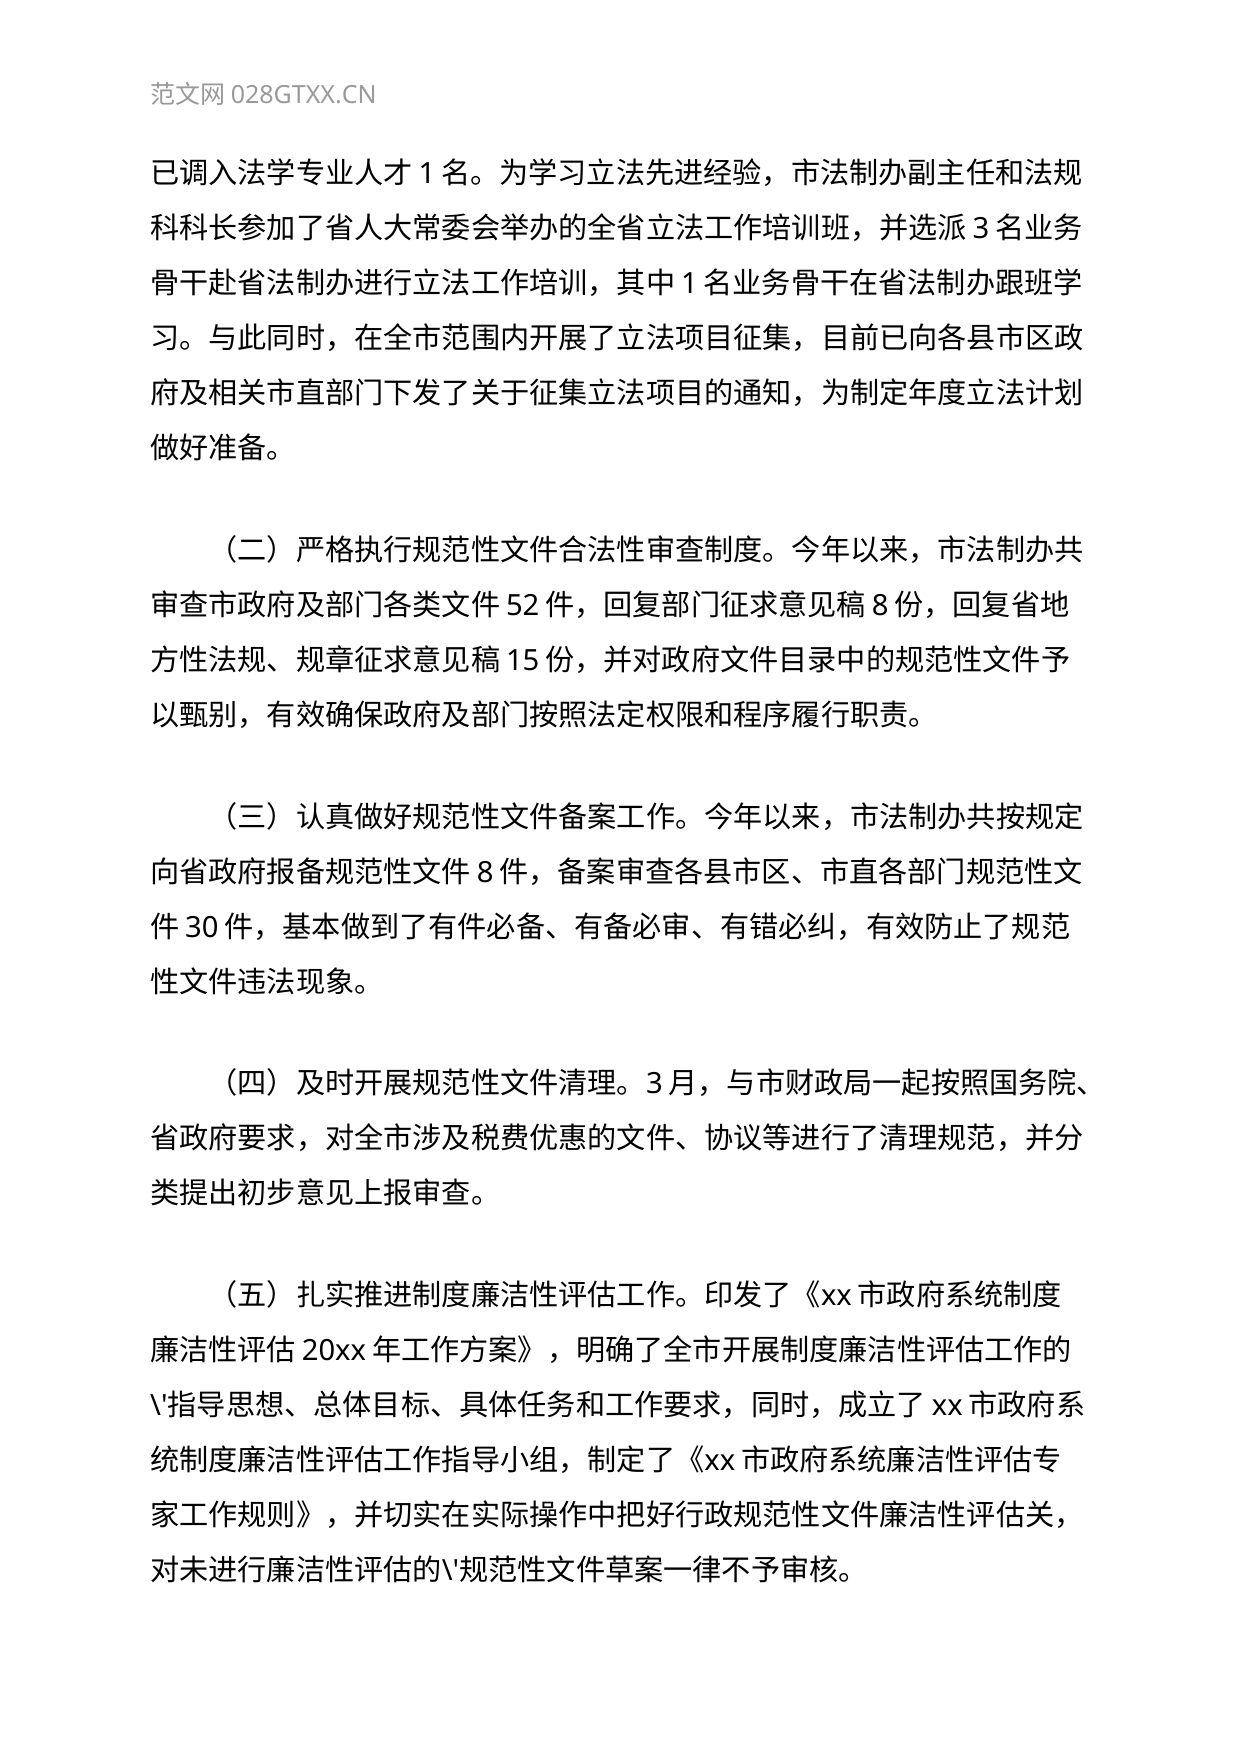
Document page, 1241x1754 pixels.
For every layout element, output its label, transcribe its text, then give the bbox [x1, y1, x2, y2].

text （二）严格执行规范性文件合法性审查制度。今年以来，市法制办共审查市政府及部门各类文件52件，回复部门征求意见稿8份，回复省地方性法规、规章征求意见稿15份，并对政府文件目录中的规范性文件予以甄别，有效确保政府及部门按照法定权限和程序履行职责。 [150, 527, 1090, 734]
text （四）及时开展规范性文件清理。3月，与市财政局一起按照国务院、省政府要求，对全市涉及税费优惠的文件、协议等进行了清理规范，并分类提出初步意见上报审查。 [150, 1060, 1090, 1212]
text （三）认真做好规范性文件备案工作。今年以来，市法制办共按规定向省政府报备规范性文件8件，备案审查各县市区、市直各部门规范性文件30件，基本做到了有件必备、有备必审、有错必纠，有效防止了规范性文件违法现象。 [150, 793, 1090, 1000]
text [150, 150, 1090, 467]
text （五）扎实推进制度廉洁性评估工作。印发了《xx市政府系统制度廉洁性评估20xx年工作方案》，明确了全市开展制度廉洁性评估工作的\'指导思想、总体目标、具体任务和工作要求，同时，成立了xx市政府系统制度廉洁性评估工作指导小组，制定了《xx市政府系统廉洁性评估专家工作规则》，并切实在实际操作中把好行政规范性文件廉洁性评估关，对未进行廉洁性评估的\'规范性文件草案一律不予审核。 [150, 1272, 1090, 1589]
